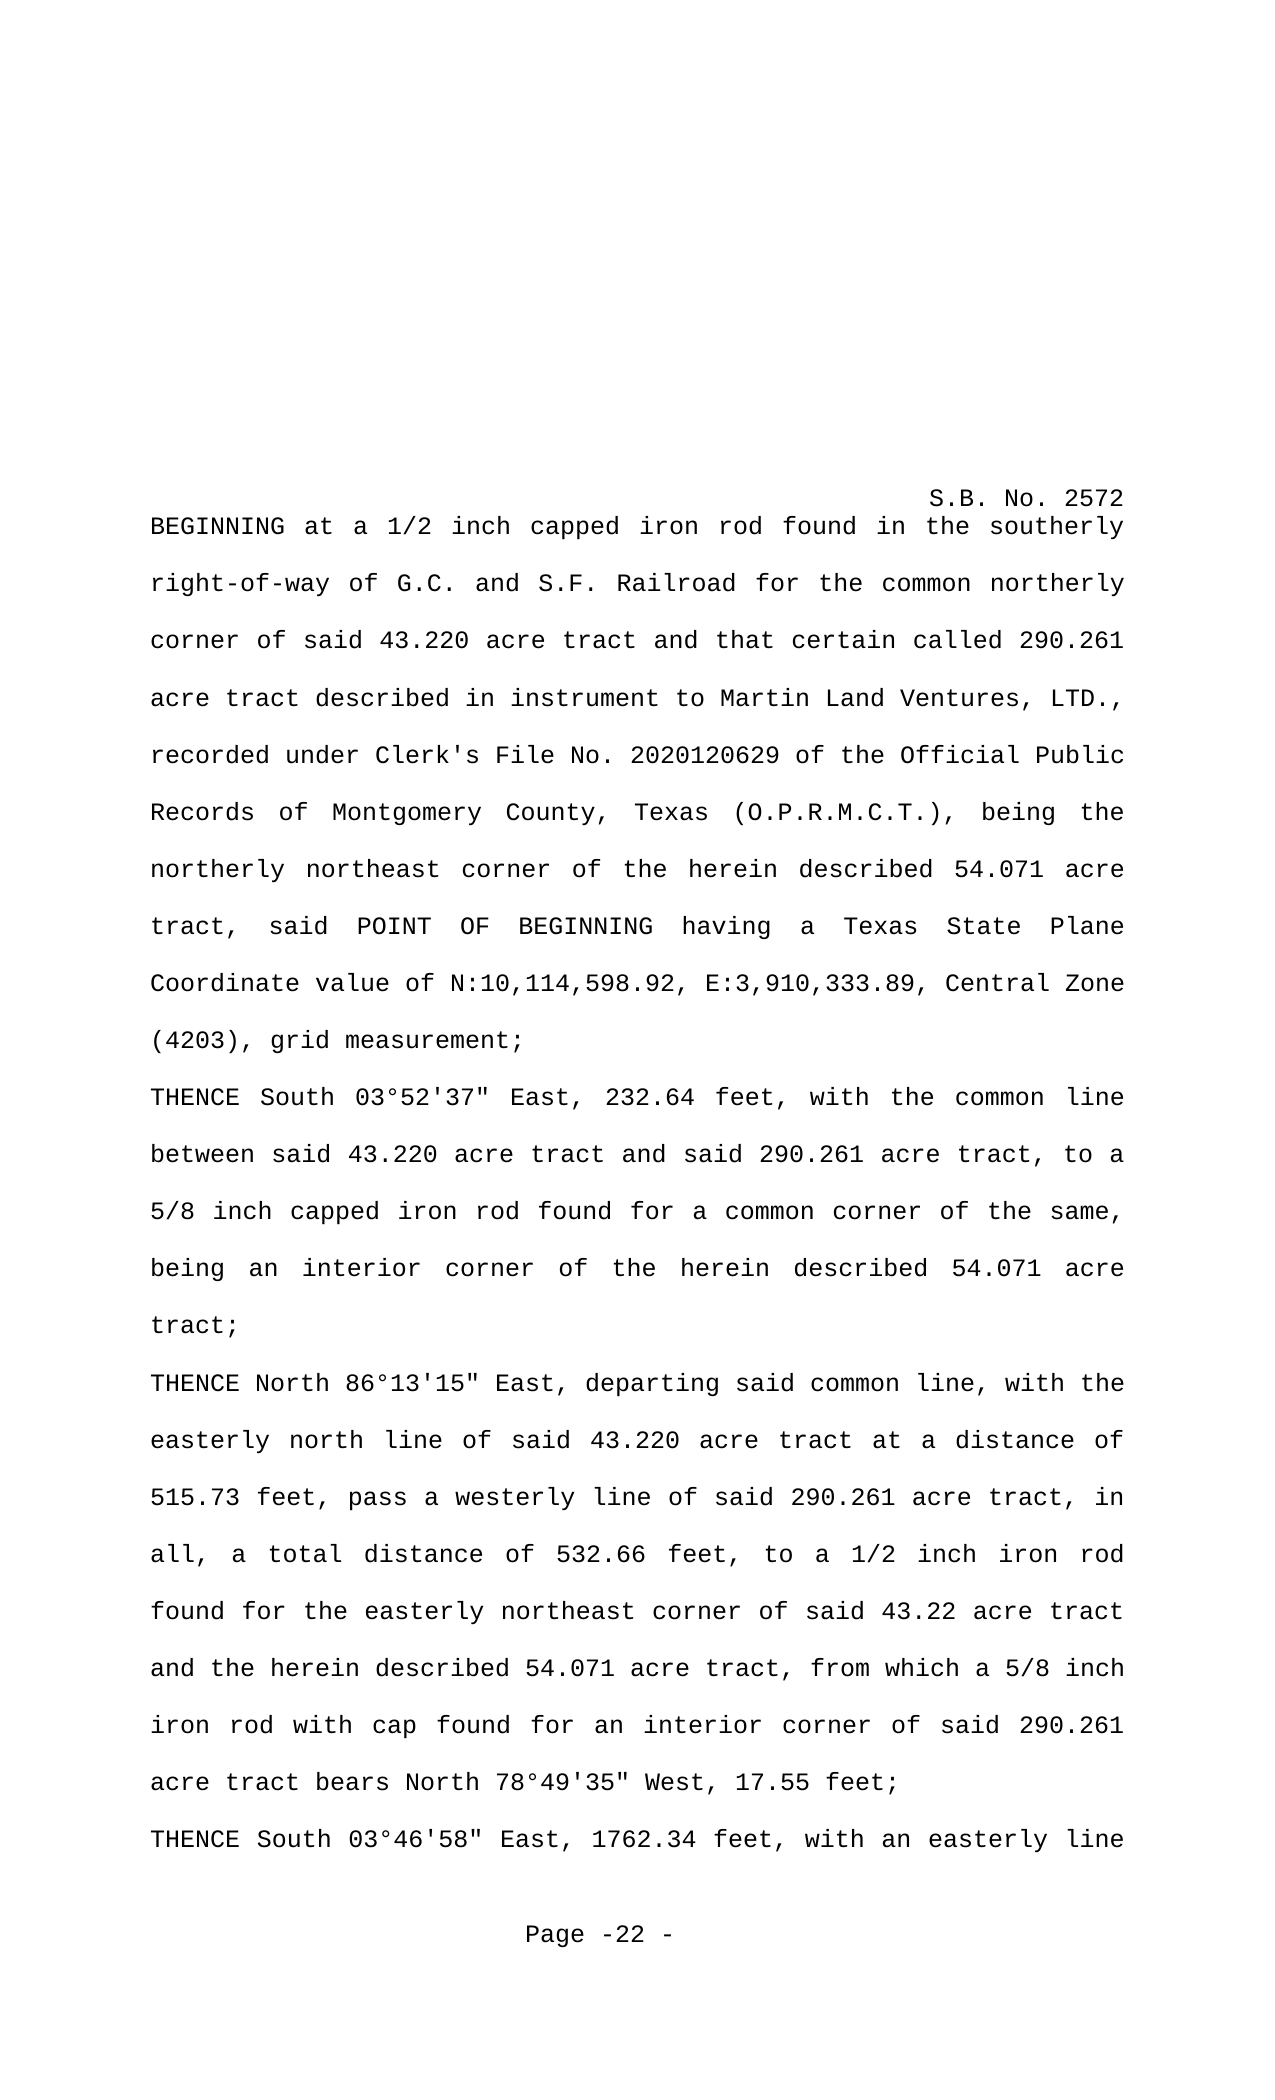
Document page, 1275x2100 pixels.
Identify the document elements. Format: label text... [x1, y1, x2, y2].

text THENCE North 86°13'15" East, departing said common line, with the easterly north line of said 43.220 acre tract at a distance of 515.73 feet, pass a westerly line of said 290.261 acre tract, in all, a total distance of 532.66 feet, to a 1/2 inch iron rod found for the easterly northeast corner of said 43.22 acre tract and the herein described 54.071 acre tract, from which a 5/8 inch iron rod with cap found for an interior corner of said 290.261 acre tract bears North 78°49'35" West, 17.55 feet; [150, 1370, 1125, 1798]
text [150, 1827, 1125, 1855]
text BEGINNING at a 1/2 inch capped iron rod found in the southerly right-of-way of G.C. and S.F. Railroad for the common northerly corner of said 43.220 acre tract and that certain called 290.261 acre tract described in instrument to Martin Land Ventures, LTD., recorded under Clerk's File No. 2020120629 of the Official Public Records of Montgomery County, Texas (O.P.R.M.C.T.), being the northerly northeast corner of the herein described 54.071 acre tract, said POINT OF BEGINNING having a Texas State Plane Coordinate value of N:10,114,598.92, E:3,910,333.89, Central Zone (4203), grid measurement; [150, 514, 1125, 1056]
text THENCE South 03°52'37" East, 232.64 feet, with the common line between said 43.220 acre tract and said 290.261 acre tract, to a 5/8 inch capped iron rod found for a common corner of the same, being an interior corner of the herein described 54.071 acre tract; [150, 1084, 1125, 1341]
